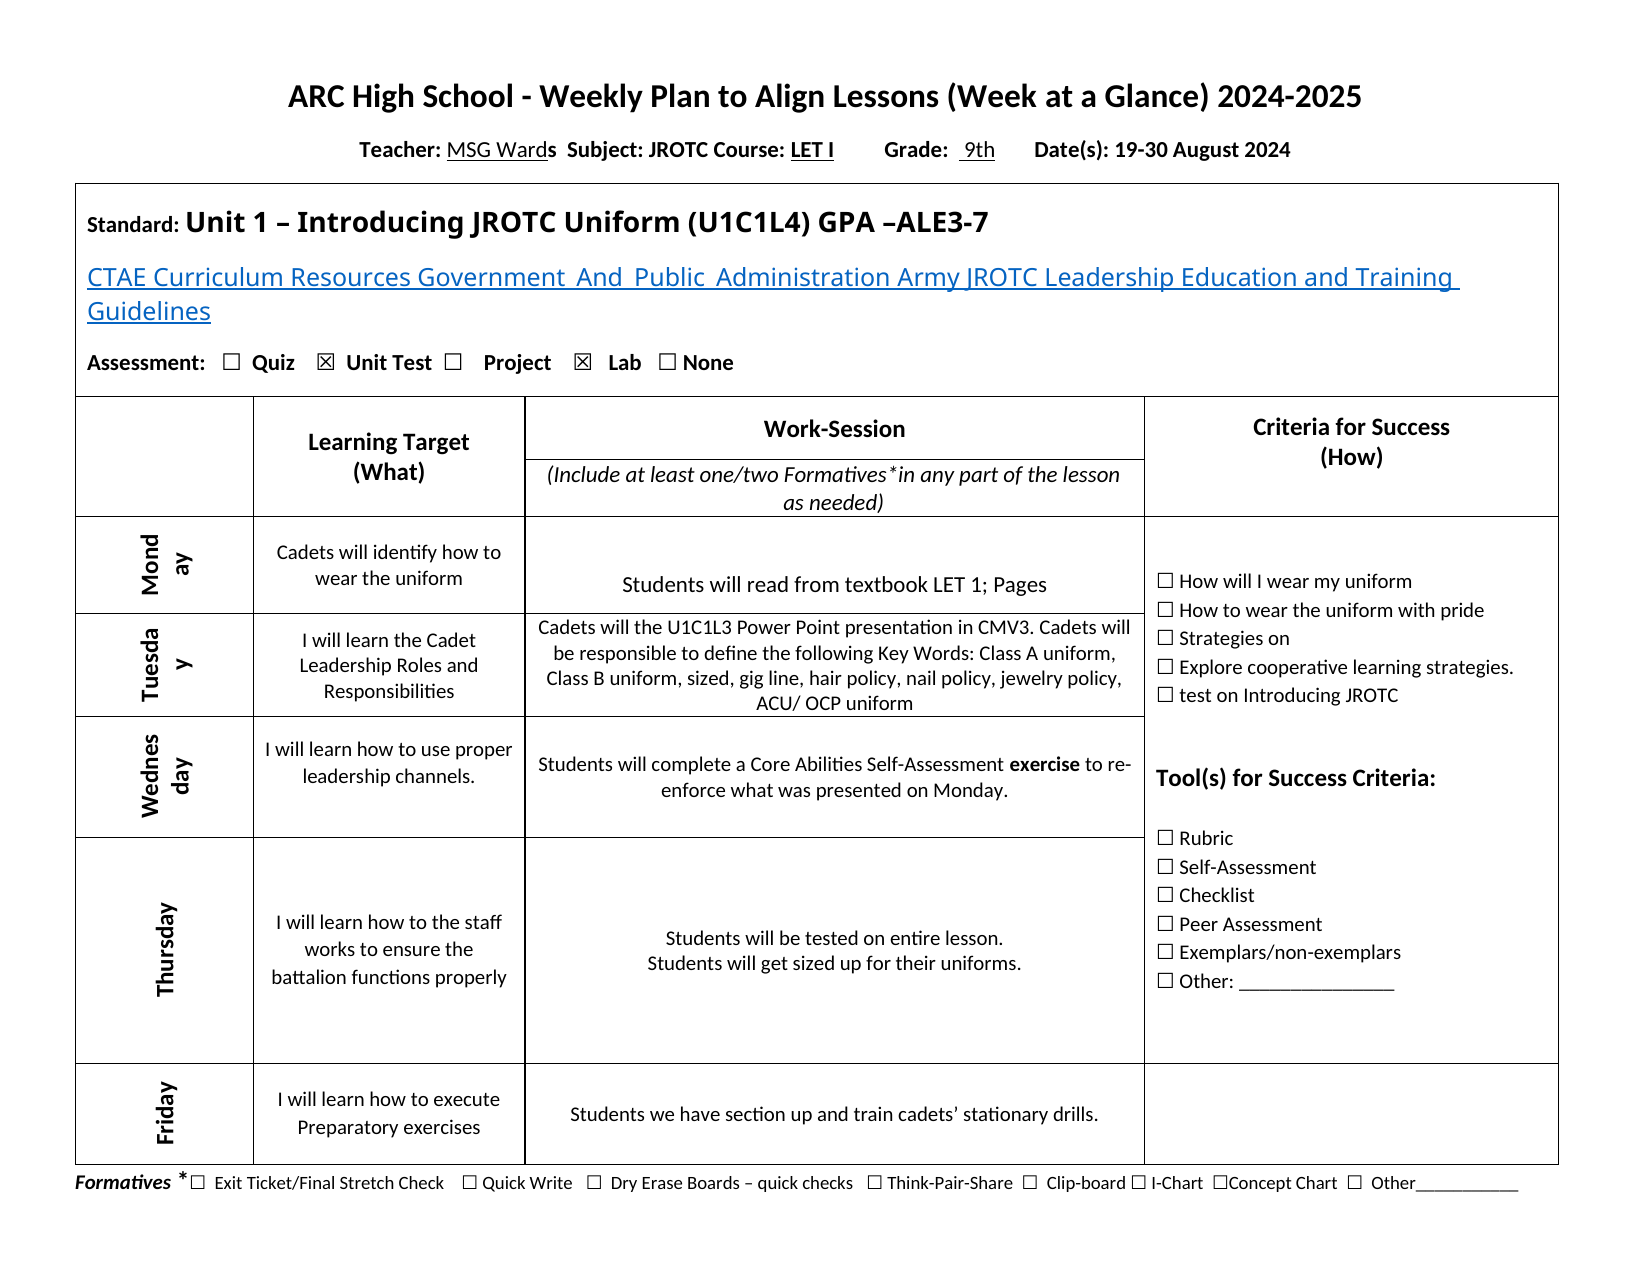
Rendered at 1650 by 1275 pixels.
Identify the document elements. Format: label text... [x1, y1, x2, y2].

table_cell Friday [76, 1064, 253, 1164]
table_cell Thursday [76, 838, 253, 1063]
table_cell I will learn how to execute Preparatory exercises [254, 1064, 524, 1164]
table_cell Cadets will identify how to wear the uniform [254, 517, 524, 613]
table_cell Learning Target (What) [254, 397, 524, 516]
table_cell Monday [76, 517, 253, 613]
table_cell I will learn how to use proper leadership channels. [254, 717, 524, 837]
table_cell I will learn the Cadet Leadership Roles and Responsibilities [254, 614, 524, 716]
table_cell I will learn how to the staff works to ensure the battalion functions properly [254, 838, 524, 1063]
table_cell [1145, 1064, 1558, 1164]
table_header Standard: Unit 1 – Introducing JROTC Uniform (U1C1L4) GPA –ALE3-7 CTAE Curriculum Resources Government_And_Public_Administration Army JROTC Leadership Education and Training Guidelines Assessment: Quiz Unit Test Project Lab None [76, 184, 1558, 396]
table_cell Criteria for Success (How) [1145, 397, 1558, 516]
table_cell Cadets will the U1C1L3 Power Point presentation in CMV3. Cadets will be responsible to define the following Key Words: Class A uniform, Class B uniform, sized, gig line, hair policy, nail policy, jewelry policy, ACU/ OCP uniform [526, 614, 1144, 716]
table_cell Tuesday [76, 614, 253, 716]
table_cell Work-Session [526, 397, 1144, 459]
table_cell Students will read from textbook LET 1; Pages [526, 517, 1144, 613]
table_cell (Include at least one/two Formatives*in any part of the lesson as needed) [526, 460, 1144, 516]
table_cell Wednesday [76, 717, 253, 837]
table_cell How will I wear my uniform How to wear the uniform with pride Strategies on Explore cooperative learning strategies. test on Introducing JROTC Tool(s) for Success Criteria: Rubric Self-Assessment Checklist Peer Assessment Exemplars/non-exemplars Other: _______________ [1145, 517, 1558, 1063]
table_cell Students will be tested on entire lesson. Students will get sized up for their uniforms. [526, 838, 1144, 1063]
table_cell [76, 397, 253, 516]
text Formatives * Exit Ticket/Final Stretch Check Quick Write Dry Erase Boards – quick checks Think-Pair-Share Clip-board I-Chart Concept Chart Other___________ [75, 1165, 1575, 1196]
text ARC High School - Weekly Plan to Align Lessons (Week at a Glance) 2024-2025 [75, 75, 1575, 116]
text Teacher: MSG Wards Subject: JROTC Course: LET I Grade: 9th Date(s): 19-30 August 2024 [75, 136, 1575, 164]
table_cell Students will complete a Core Abilities Self-Assessment exercise to re-enforce what was presented on Monday. [526, 717, 1144, 837]
table_cell Students we have section up and train cadets’ stationary drills. [526, 1064, 1144, 1164]
